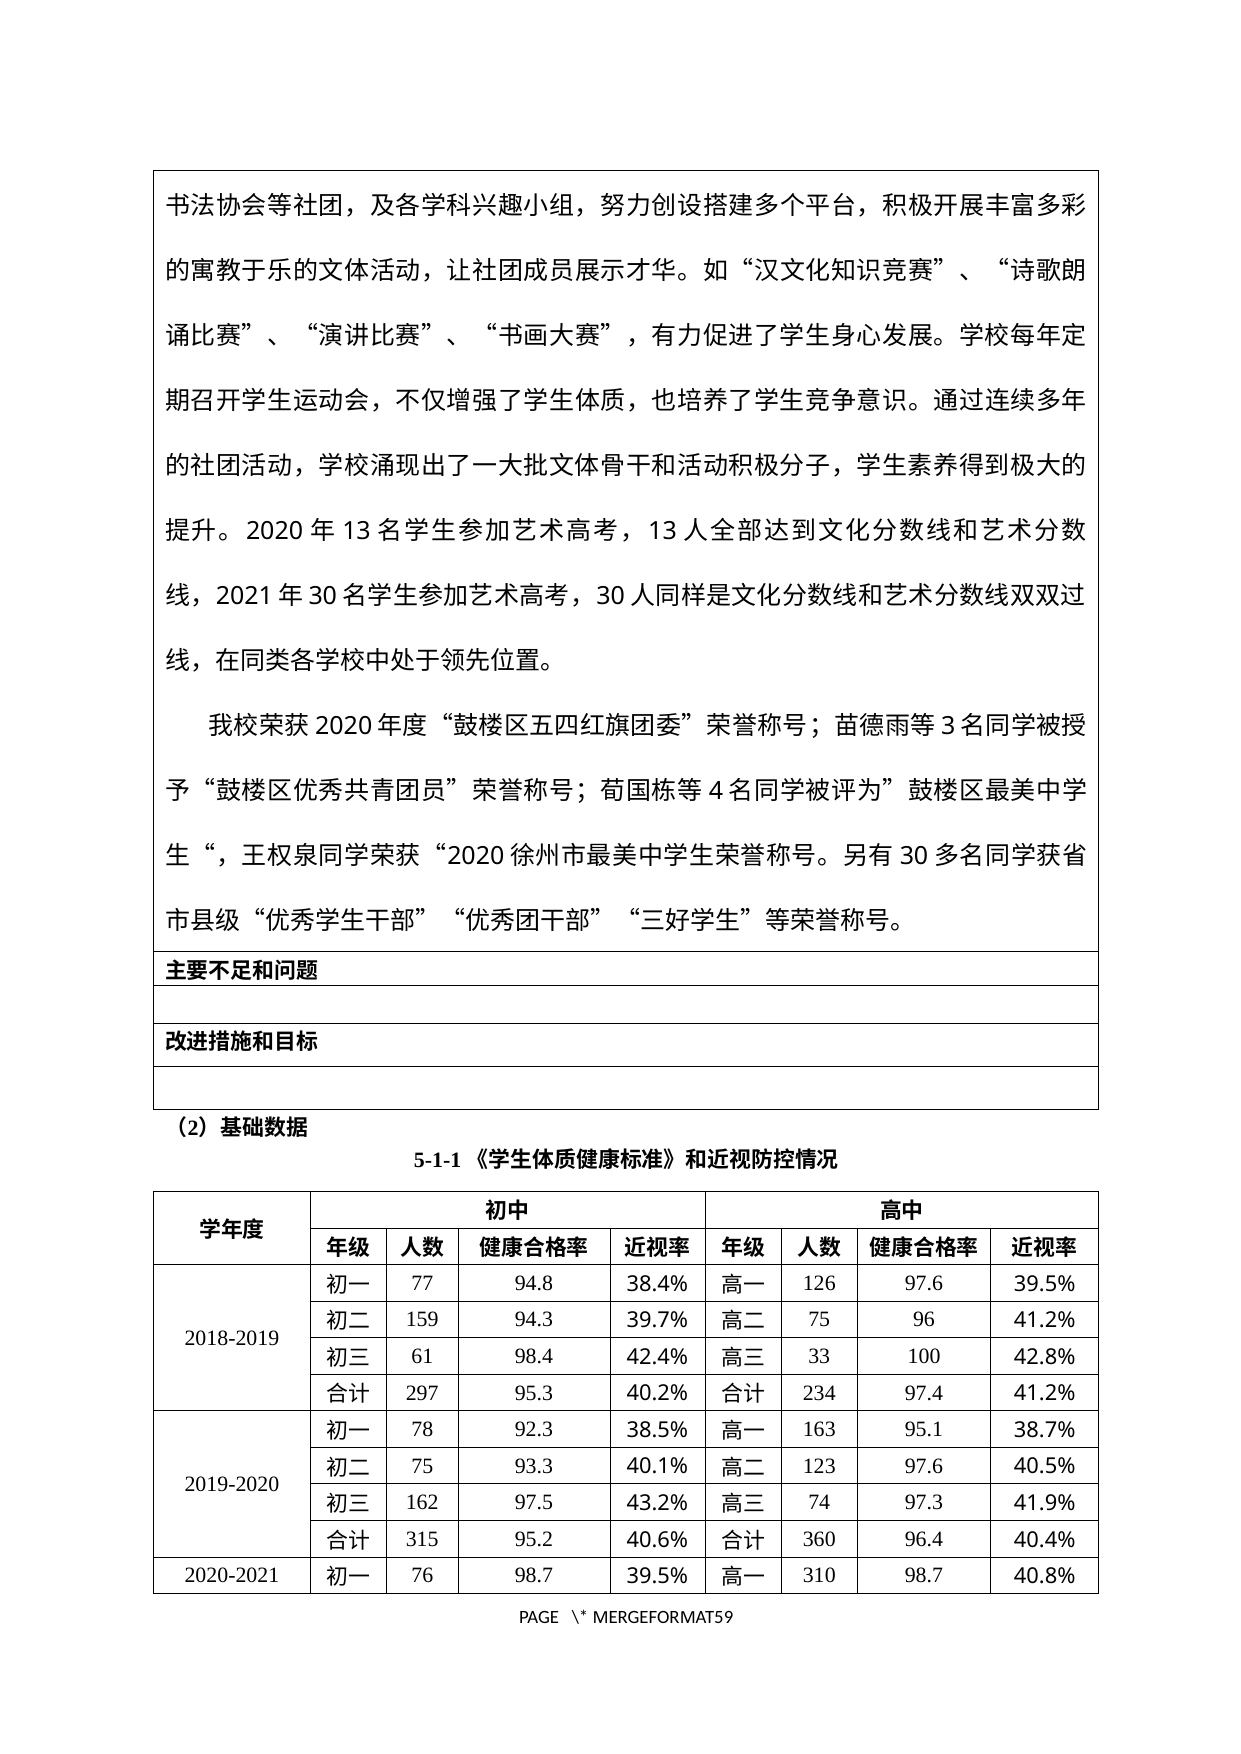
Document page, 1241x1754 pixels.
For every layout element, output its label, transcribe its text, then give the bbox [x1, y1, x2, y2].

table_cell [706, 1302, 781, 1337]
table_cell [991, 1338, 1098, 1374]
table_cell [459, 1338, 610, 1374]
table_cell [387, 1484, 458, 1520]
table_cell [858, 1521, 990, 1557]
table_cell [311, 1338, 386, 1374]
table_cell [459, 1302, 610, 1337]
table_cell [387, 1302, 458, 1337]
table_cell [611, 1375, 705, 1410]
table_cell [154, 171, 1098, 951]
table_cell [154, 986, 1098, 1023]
text （2）基础数据 [165, 1110, 1087, 1142]
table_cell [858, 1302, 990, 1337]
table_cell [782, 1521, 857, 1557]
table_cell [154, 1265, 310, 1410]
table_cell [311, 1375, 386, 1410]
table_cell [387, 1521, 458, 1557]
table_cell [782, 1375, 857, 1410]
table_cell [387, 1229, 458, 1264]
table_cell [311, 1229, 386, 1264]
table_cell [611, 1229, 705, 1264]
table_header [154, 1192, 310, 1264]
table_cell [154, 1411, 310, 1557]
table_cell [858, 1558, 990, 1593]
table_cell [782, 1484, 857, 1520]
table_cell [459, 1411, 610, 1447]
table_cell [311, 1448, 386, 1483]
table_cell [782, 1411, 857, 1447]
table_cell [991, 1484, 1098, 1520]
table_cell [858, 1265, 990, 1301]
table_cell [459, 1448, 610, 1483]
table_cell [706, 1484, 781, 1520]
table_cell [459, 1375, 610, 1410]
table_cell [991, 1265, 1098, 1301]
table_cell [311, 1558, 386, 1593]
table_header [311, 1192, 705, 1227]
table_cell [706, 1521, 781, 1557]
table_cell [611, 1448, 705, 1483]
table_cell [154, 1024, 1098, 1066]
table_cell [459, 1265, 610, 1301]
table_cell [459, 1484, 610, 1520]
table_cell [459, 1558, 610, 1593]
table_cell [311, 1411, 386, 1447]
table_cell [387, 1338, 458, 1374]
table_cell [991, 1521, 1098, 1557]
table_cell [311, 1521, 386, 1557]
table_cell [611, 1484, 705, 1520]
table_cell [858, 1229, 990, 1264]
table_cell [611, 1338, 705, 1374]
text 5-1-1 《学生体质健康标准》和近视防控情况 [165, 1142, 1087, 1174]
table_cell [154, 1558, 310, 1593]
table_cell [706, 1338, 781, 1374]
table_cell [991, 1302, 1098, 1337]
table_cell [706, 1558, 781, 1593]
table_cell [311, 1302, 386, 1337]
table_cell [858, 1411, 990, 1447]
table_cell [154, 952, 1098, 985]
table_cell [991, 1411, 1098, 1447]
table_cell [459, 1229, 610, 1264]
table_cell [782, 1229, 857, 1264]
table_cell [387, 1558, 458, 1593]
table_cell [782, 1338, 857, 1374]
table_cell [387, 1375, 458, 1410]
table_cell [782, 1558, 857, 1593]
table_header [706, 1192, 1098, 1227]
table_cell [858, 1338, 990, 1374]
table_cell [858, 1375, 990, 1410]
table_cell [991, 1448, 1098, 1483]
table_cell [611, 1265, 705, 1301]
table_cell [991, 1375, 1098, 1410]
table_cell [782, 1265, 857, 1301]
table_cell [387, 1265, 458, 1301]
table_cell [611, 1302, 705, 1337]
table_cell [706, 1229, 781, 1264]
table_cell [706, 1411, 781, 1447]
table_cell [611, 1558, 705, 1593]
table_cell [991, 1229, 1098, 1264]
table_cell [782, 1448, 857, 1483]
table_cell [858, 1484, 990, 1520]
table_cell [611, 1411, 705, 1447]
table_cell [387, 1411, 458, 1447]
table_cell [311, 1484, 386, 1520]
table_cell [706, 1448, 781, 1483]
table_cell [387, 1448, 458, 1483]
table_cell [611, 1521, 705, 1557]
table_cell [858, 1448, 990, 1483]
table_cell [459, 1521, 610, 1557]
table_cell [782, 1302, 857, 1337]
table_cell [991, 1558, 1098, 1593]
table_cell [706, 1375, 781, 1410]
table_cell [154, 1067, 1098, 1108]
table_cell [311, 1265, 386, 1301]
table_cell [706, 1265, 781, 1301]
